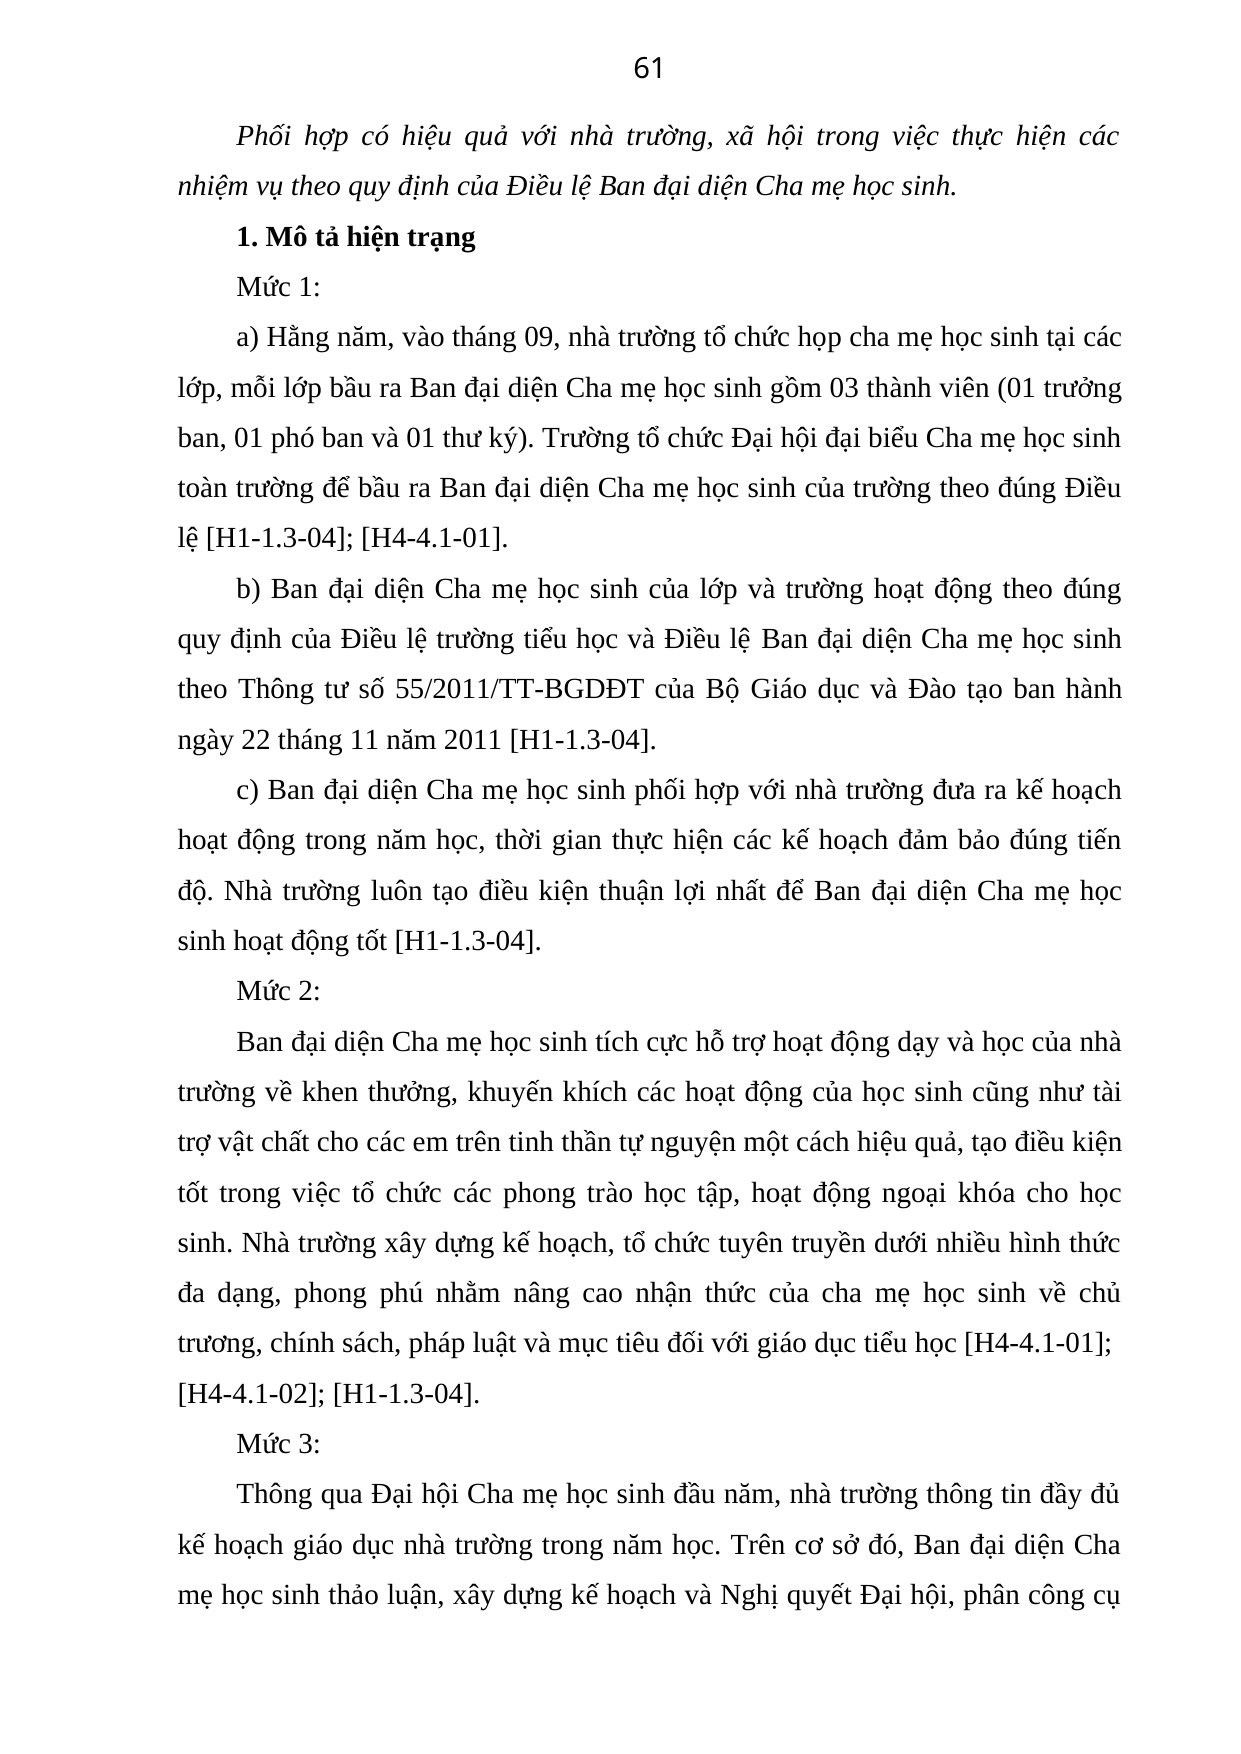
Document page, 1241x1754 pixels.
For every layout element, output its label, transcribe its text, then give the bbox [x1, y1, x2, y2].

text 1. Mô tả hiện trạng [177, 219, 1122, 252]
text [H4-4.1-02]; [H1-1.3-04]. [177, 1376, 1122, 1409]
text Phối hợp có hiệu quả với nhà trường, xã hội trong việc thực hiện các nhiệm vụ theo quy định của Điều lệ Ban đại diện Cha mẹ học sinh. [177, 118, 1122, 202]
text c) Ban đại diện Cha mẹ học sinh phối hợp với nhà trường đưa ra kế hoạch hoạt động trong năm học, thời gian thực hiện các kế hoạch đảm bảo đúng tiến độ. Nhà trường luôn tạo điều kiện thuận lợi nhất để Ban đại diện Cha mẹ học sinh hoạt động tốt [H1-1.3-04]. [177, 772, 1122, 957]
text Mức 3: [177, 1426, 1122, 1460]
text a) Hằng năm, vào tháng 09, nhà trường tổ chức họp cha mẹ học sinh tại các lớp, mỗi lớp bầu ra Ban đại diện Cha mẹ học sinh gồm 03 thành viên (01 trưởng ban, 01 phó ban và 01 thư ký). Trường tổ chức Đại hội đại biểu Cha mẹ học sinh toàn trường để bầu ra Ban đại diện Cha mẹ học sinh của trường theo đúng Điều lệ [H1-1.3-04]; [H4-4.1-01]. [177, 319, 1122, 554]
text b) Ban đại diện Cha mẹ học sinh của lớp và trường hoạt động theo đúng quy định của Điều lệ trường tiểu học và Điều lệ Ban đại diện Cha mẹ học sinh theo Thông tư số 55/2011/TT-BGDĐT của Bộ Giáo dục và Đào tạo ban hành ngày 22 tháng 11 năm 2011 [H1-1.3-04]. [177, 571, 1122, 755]
text Mức 2: [177, 973, 1122, 1007]
text Ban đại diện Cha mẹ học sinh tích cực hỗ trợ hoạt động dạy và học của nhà trường về khen thưởng, khuyến khích các hoạt động của học sinh cũng như tài trợ vật chất cho các em trên tinh thần tự nguyện một cách hiệu quả, tạo điều kiện tốt trong việc tổ chức các phong trào học tập, hoạt động ngoại khóa cho học sinh. Nhà trường xây dựng kế hoạch, tổ chức tuyên truyền dưới nhiều hình thức đa dạng, phong phú nhằm nâng cao nhận thức của cha mẹ học sinh về chủ trương, chính sách, pháp luật và mục tiêu đối với giáo dục tiểu học [H4-4.1-01]; [177, 1024, 1122, 1359]
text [177, 1477, 1122, 1611]
text Mức 1: [177, 269, 1122, 303]
